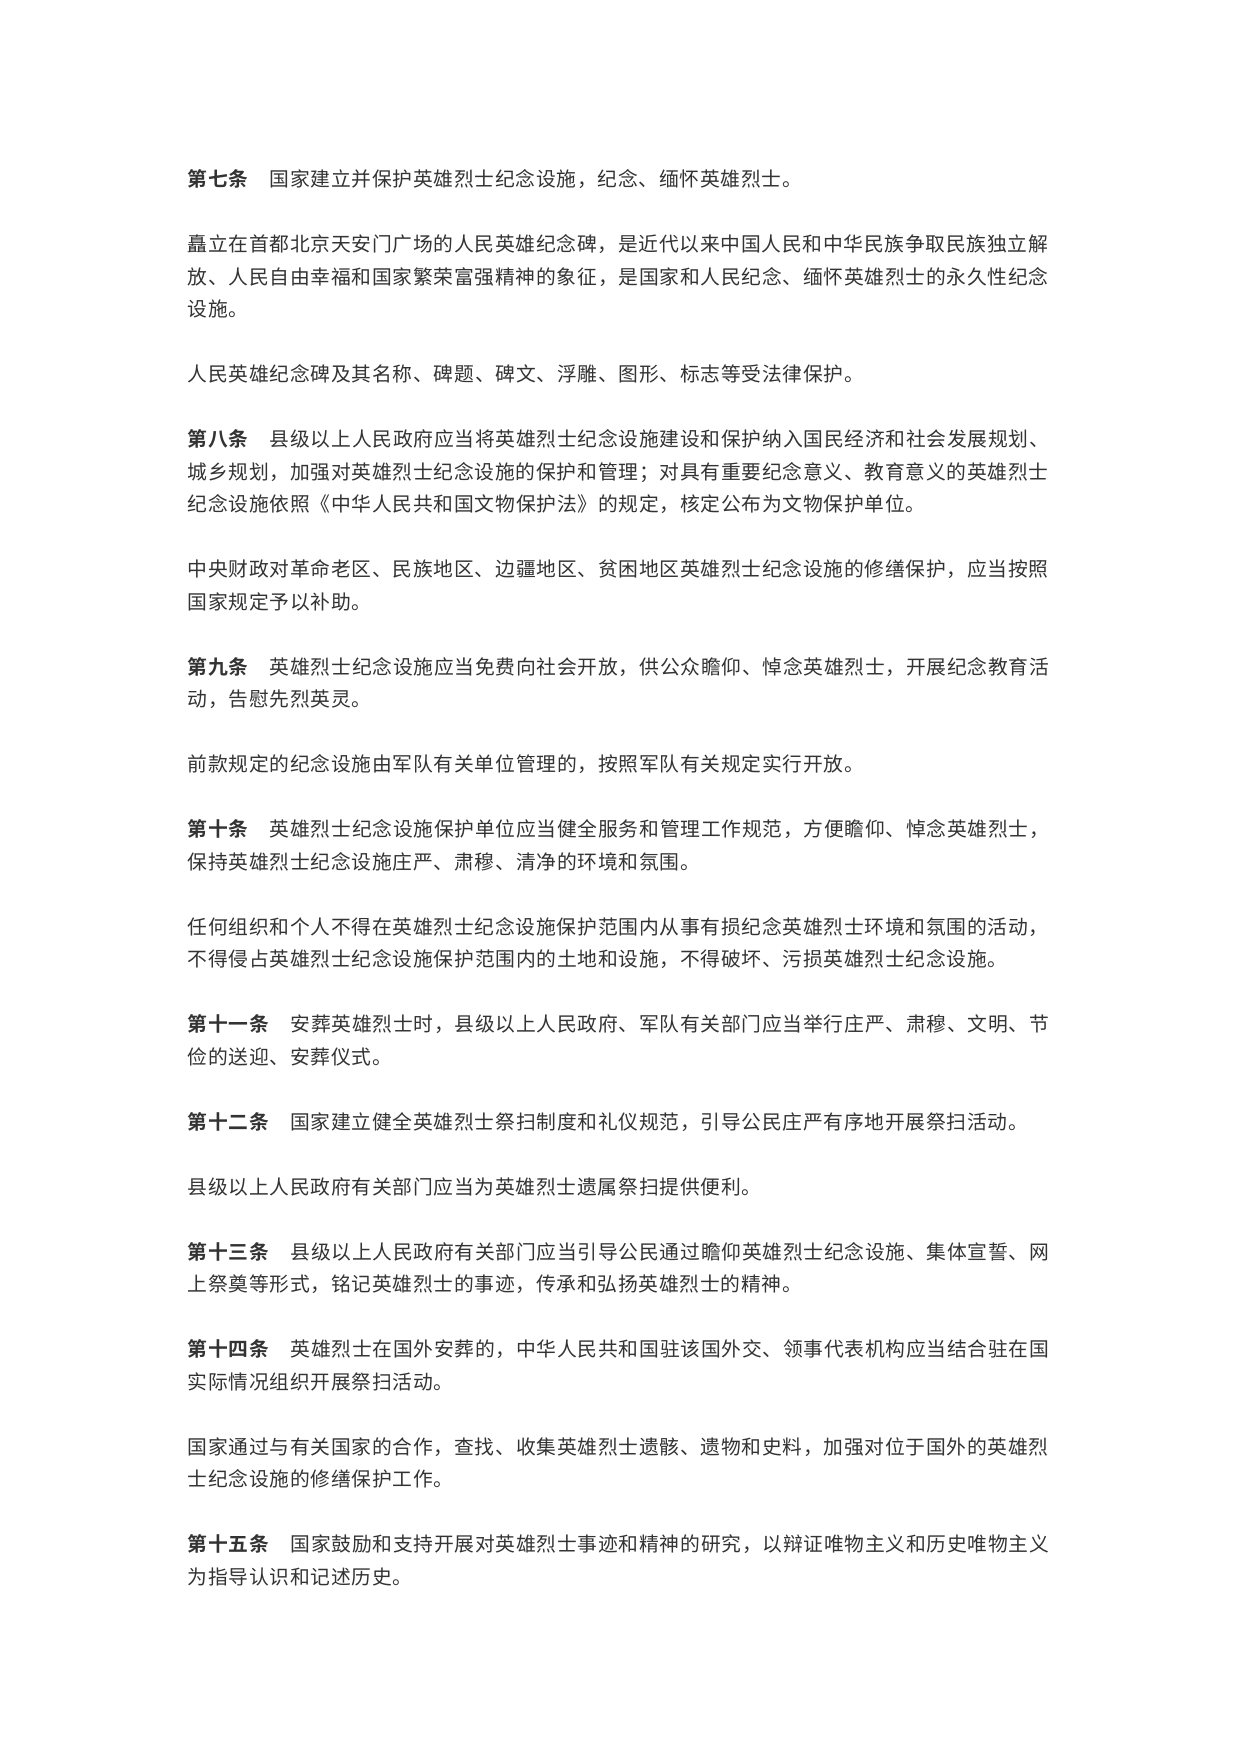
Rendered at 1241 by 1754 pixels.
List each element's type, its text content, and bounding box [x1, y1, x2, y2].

text 第十一条 安葬英雄烈士时，县级以上人民政府、军队有关部门应当举行庄严、肃穆、文明、节俭的送迎、安葬仪式。 [187, 1007, 1053, 1072]
text 第七条 国家建立并保护英雄烈士纪念设施，纪念、缅怀英雄烈士。 [187, 162, 1053, 194]
text 国家通过与有关国家的合作，查找、收集英雄烈士遗骸、遗物和史料，加强对位于国外的英雄烈士纪念设施的修缮保护工作。 [187, 1429, 1053, 1494]
text 第十四条 英雄烈士在国外安葬的，中华人民共和国驻该国外交、领事代表机构应当结合驻在国实际情况组织开展祭扫活动。 [187, 1332, 1053, 1397]
text 第十条 英雄烈士纪念设施保护单位应当健全服务和管理工作规范，方便瞻仰、悼念英雄烈士，保持英雄烈士纪念设施庄严、肃穆、清净的环境和氛围。 [187, 812, 1053, 877]
text 任何组织和个人不得在英雄烈士纪念设施保护范围内从事有损纪念英雄烈士环境和氛围的活动，不得侵占英雄烈士纪念设施保护范围内的土地和设施，不得破坏、污损英雄烈士纪念设施。 [187, 909, 1053, 974]
text 中央财政对革命老区、民族地区、边疆地区、贫困地区英雄烈士纪念设施的修缮保护，应当按照国家规定予以补助。 [187, 552, 1053, 617]
text 县级以上人民政府有关部门应当为英雄烈士遗属祭扫提供便利。 [187, 1169, 1053, 1202]
text 第十五条 国家鼓励和支持开展对英雄烈士事迹和精神的研究，以辩证唯物主义和历史唯物主义为指导认识和记述历史。 [187, 1527, 1053, 1592]
text 第十二条 国家建立健全英雄烈士祭扫制度和礼仪规范，引导公民庄严有序地开展祭扫活动。 [187, 1104, 1053, 1137]
text 人民英雄纪念碑及其名称、碑题、碑文、浮雕、图形、标志等受法律保护。 [187, 357, 1053, 389]
text 前款规定的纪念设施由军队有关单位管理的，按照军队有关规定实行开放。 [187, 747, 1053, 779]
text 矗立在首都北京天安门广场的人民英雄纪念碑，是近代以来中国人民和中华民族争取民族独立解放、人民自由幸福和国家繁荣富强精神的象征，是国家和人民纪念、缅怀英雄烈士的永久性纪念设施。 [187, 227, 1053, 324]
text 第九条 英雄烈士纪念设施应当免费向社会开放，供公众瞻仰、悼念英雄烈士，开展纪念教育活动，告慰先烈英灵。 [187, 649, 1053, 714]
text 第十三条 县级以上人民政府有关部门应当引导公民通过瞻仰英雄烈士纪念设施、集体宣誓、网上祭奠等形式，铭记英雄烈士的事迹，传承和弘扬英雄烈士的精神。 [187, 1234, 1053, 1299]
text 第八条 县级以上人民政府应当将英雄烈士纪念设施建设和保护纳入国民经济和社会发展规划、城乡规划，加强对英雄烈士纪念设施的保护和管理；对具有重要纪念意义、教育意义的英雄烈士纪念设施依照《中华人民共和国文物保护法》的规定，核定公布为文物保护单位。 [187, 422, 1053, 519]
